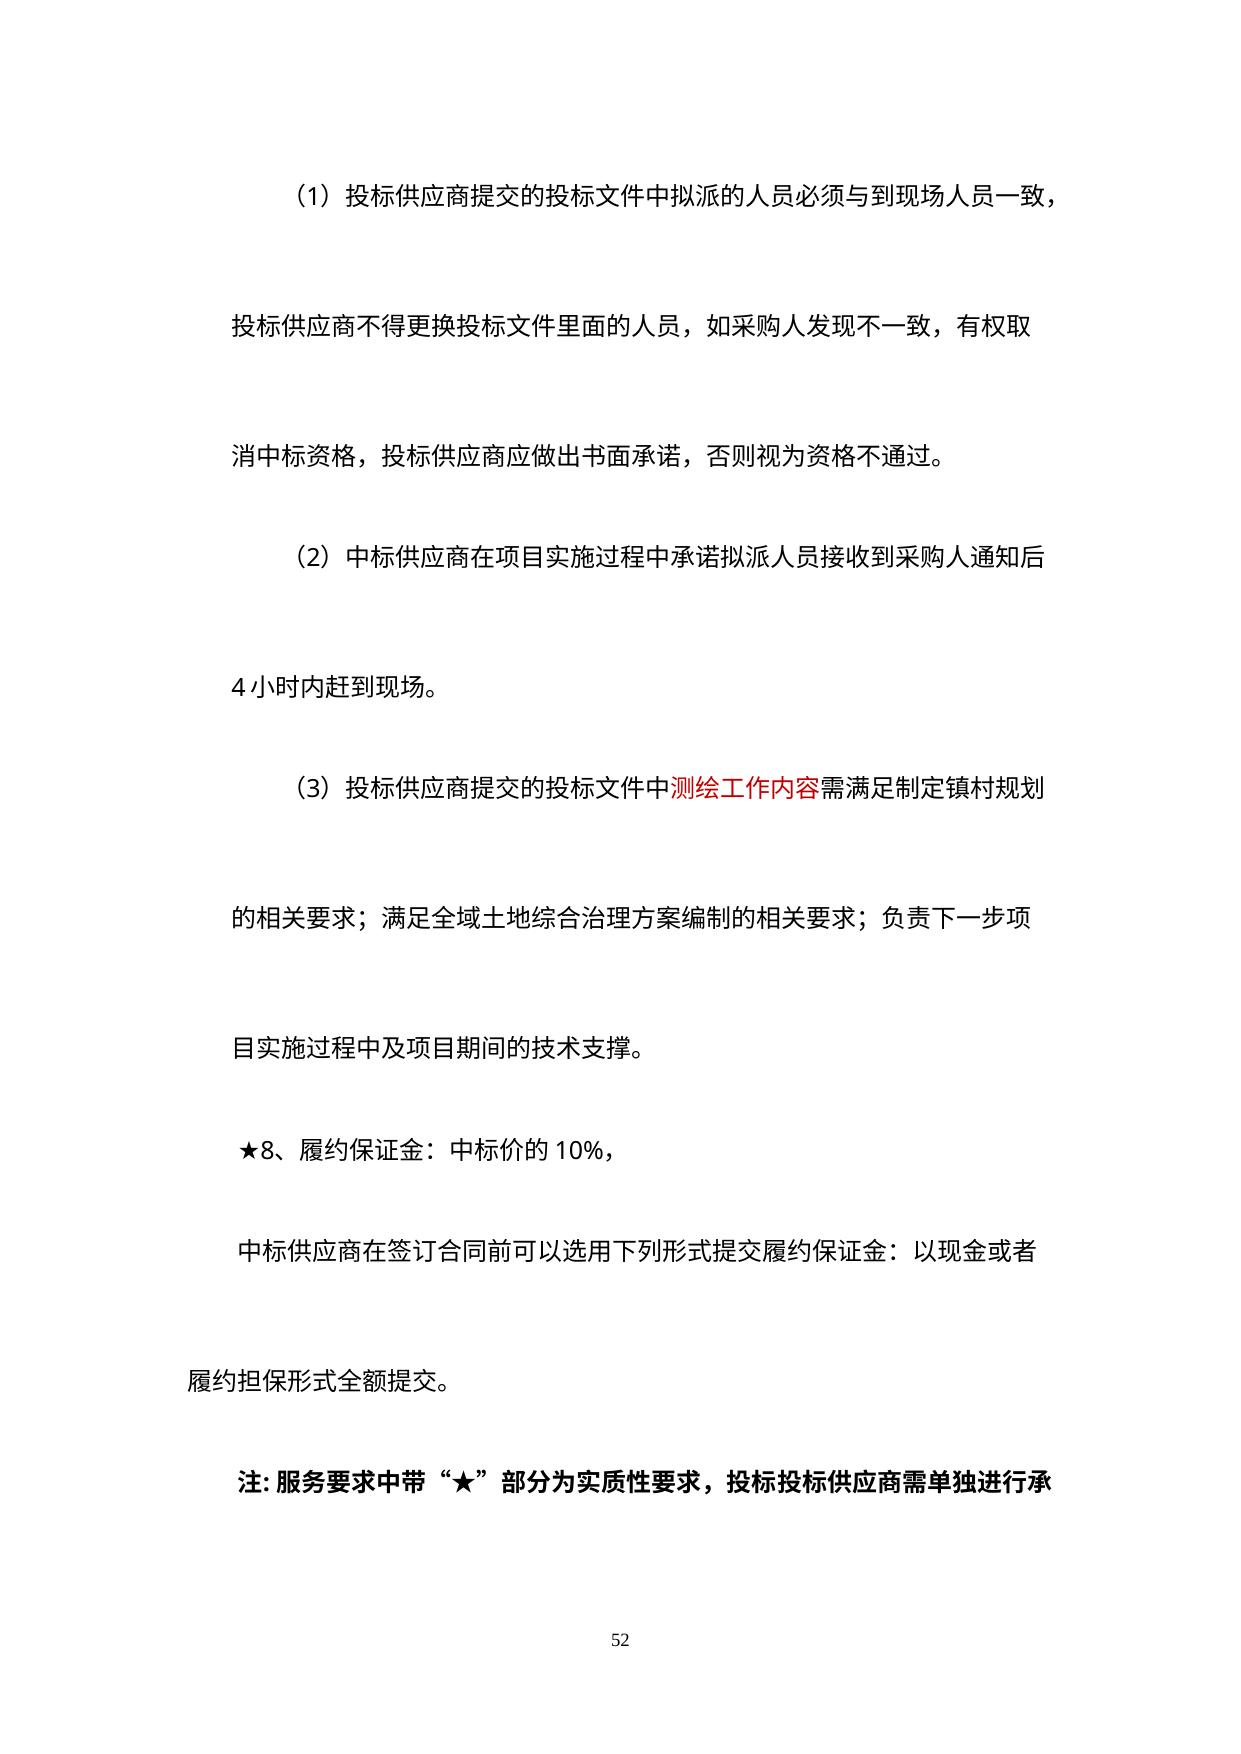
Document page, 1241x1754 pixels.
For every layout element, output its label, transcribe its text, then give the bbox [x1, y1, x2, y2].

list 中标供应商在项目实施过程中承诺拟派人员接收到采购人通知后4小时内赶到现场。 [231, 523, 1053, 718]
list 投标供应商提交的投标文件中拟派的人员必须与到现场人员一致，投标供应商不得更换投标文件里面的人员，如采购人发现不一致，有权取消中标资格，投标供应商应做出书面承诺，否则视为资格不通过。 [231, 162, 1053, 487]
list 投标供应商提交的投标文件中测绘工作内容需满足制定镇村规划的相关要求；满足全域土地综合治理方案编制的相关要求；负责下一步项目实施过程中及项目期间的技术支撑。 [231, 754, 1053, 1079]
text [187, 1448, 1053, 1513]
text ★8、履约保证金：中标价的10%， [187, 1116, 1053, 1181]
text 中标供应商在签订合同前可以选用下列形式提交履约保证金：以现金或者履约担保形式全额提交。 [187, 1217, 1053, 1412]
